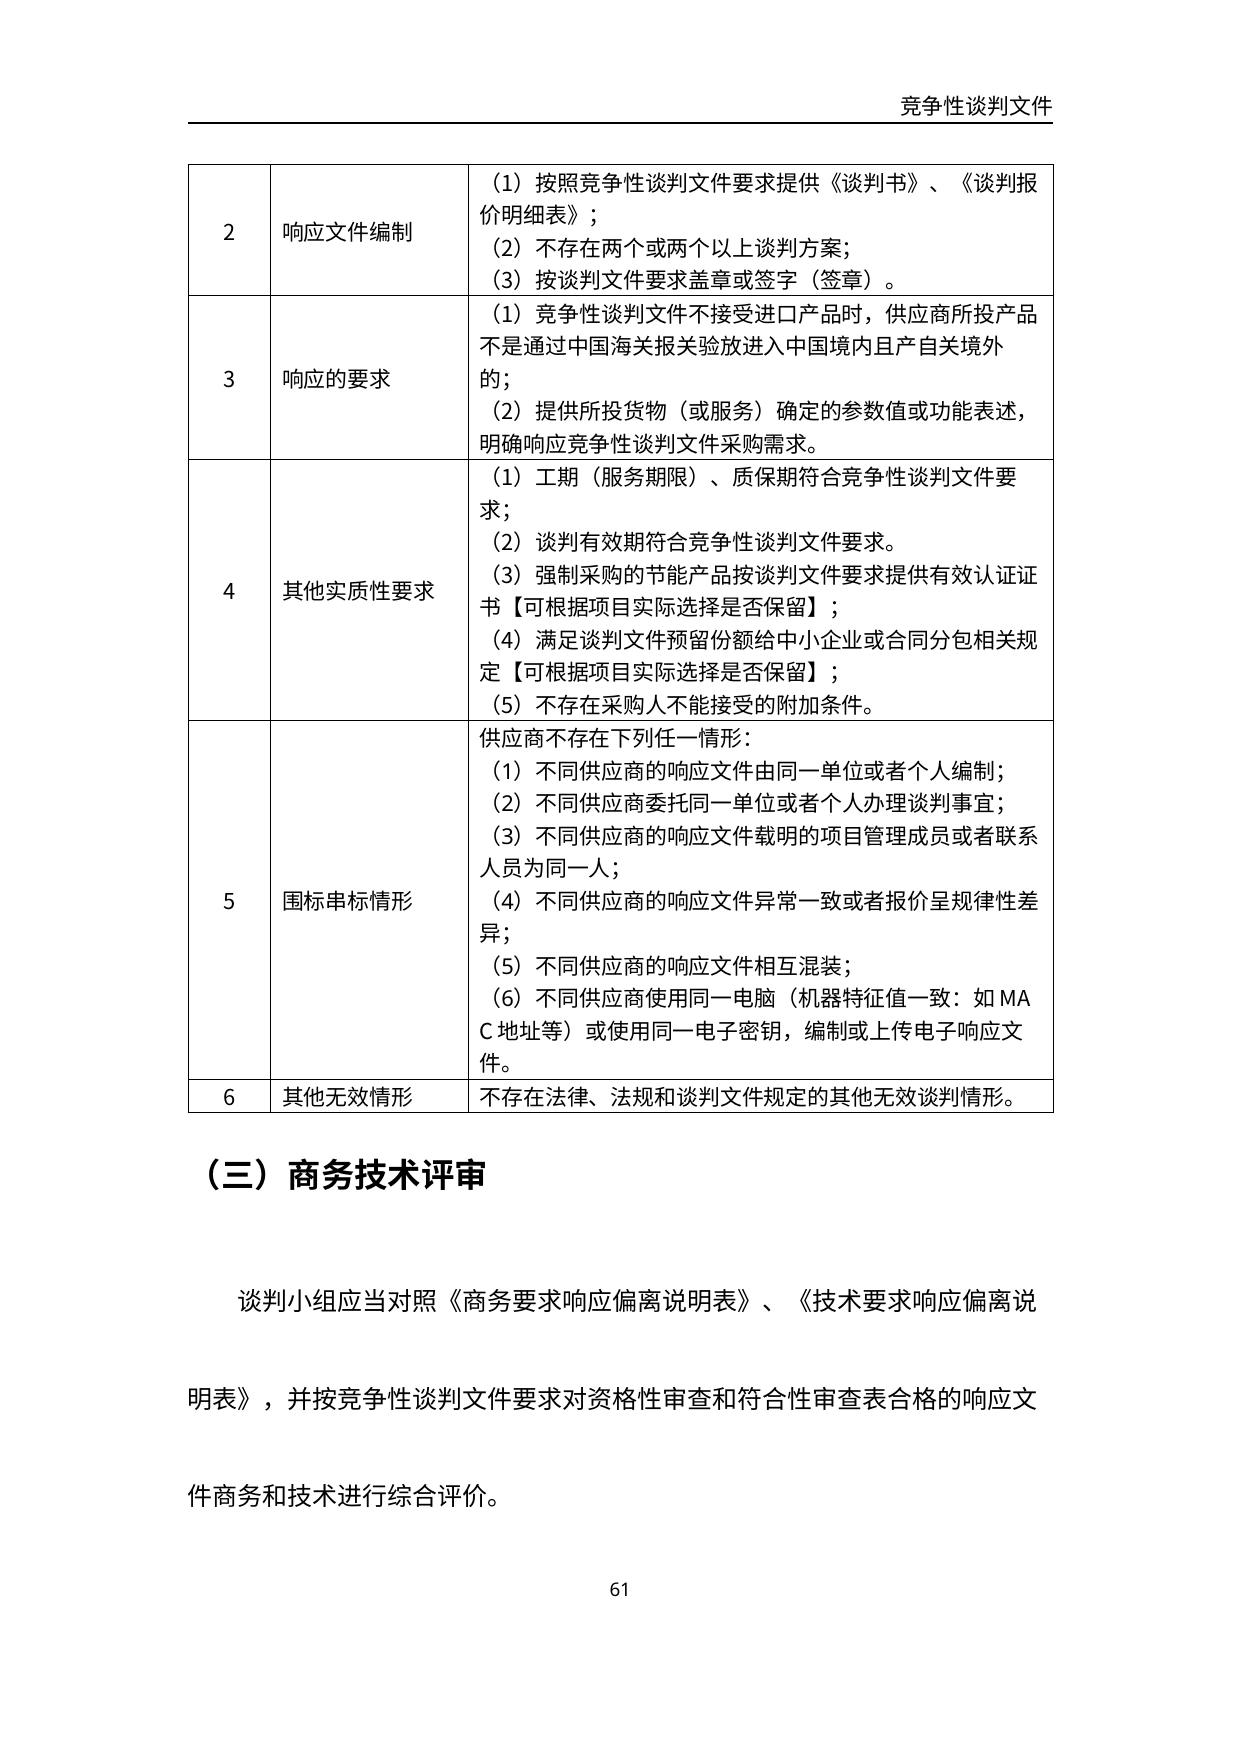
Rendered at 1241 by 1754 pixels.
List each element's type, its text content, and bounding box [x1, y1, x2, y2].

table_cell [189, 296, 270, 459]
table_cell [189, 460, 270, 720]
table_cell 不存在法律、法规和谈判文件规定的其他无效谈判情形。 [469, 1080, 1053, 1112]
table_cell 围标串标情形 [271, 721, 468, 1078]
table_cell 响应文件编制 [271, 165, 468, 295]
table_cell [189, 721, 270, 1078]
table_cell （1）工期（服务期限）、质保期符合竞争性谈判文件要求； （2）谈判有效期符合竞争性谈判文件要求。 （3）强制采购的节能产品按谈判文件要求提供有效认证证书【可根据项目实际选择是否保留】； （4）满足谈判文件预留份额给中小企业或合同分包相关规定【可根据项目实际选择是否保留】； （5）不存在采购人不能接受的附加条件。 [469, 460, 1053, 720]
subtitle 商务技术评审 [187, 1140, 1053, 1205]
table_cell 响应的要求 [271, 296, 468, 459]
table_cell [189, 1080, 270, 1112]
table_cell （1）按照竞争性谈判文件要求提供《谈判书》、《谈判报价明细表》； （2）不存在两个或两个以上谈判方案； （3）按谈判文件要求盖章或签字（签章）。 [469, 165, 1053, 295]
table_cell [189, 165, 270, 295]
table_cell 供应商不存在下列任一情形： （1）不同供应商的响应文件由同一单位或者个人编制； （2）不同供应商委托同一单位或者个人办理谈判事宜； （3）不同供应商的响应文件载明的项目管理成员或者联系人员为同一人； （4）不同供应商的响应文件异常一致或者报价呈规律性差异； （5）不同供应商的响应文件相互混装； （6）不同供应商使用同一电脑（机器特征值一致：如MAC地址等）或使用同一电子密钥，编制或上传电子响应文件。 [469, 721, 1053, 1078]
table_cell 其他实质性要求 [271, 460, 468, 720]
table_cell （1）竞争性谈判文件不接受进口产品时，供应商所投产品不是通过中国海关报关验放进入中国境内且产自关境外的； （2）提供所投货物（或服务）确定的参数值或功能表述，明确响应竞争性谈判文件采购需求。 [469, 296, 1053, 459]
text 谈判小组应当对照《商务要求响应偏离说明表》、《技术要求响应偏离说明表》，并按竞争性谈判文件要求对资格性审查和符合性审查表合格的响应文件商务和技术进行综合评价。 [187, 1267, 1053, 1527]
table_cell 其他无效情形 [271, 1080, 468, 1112]
